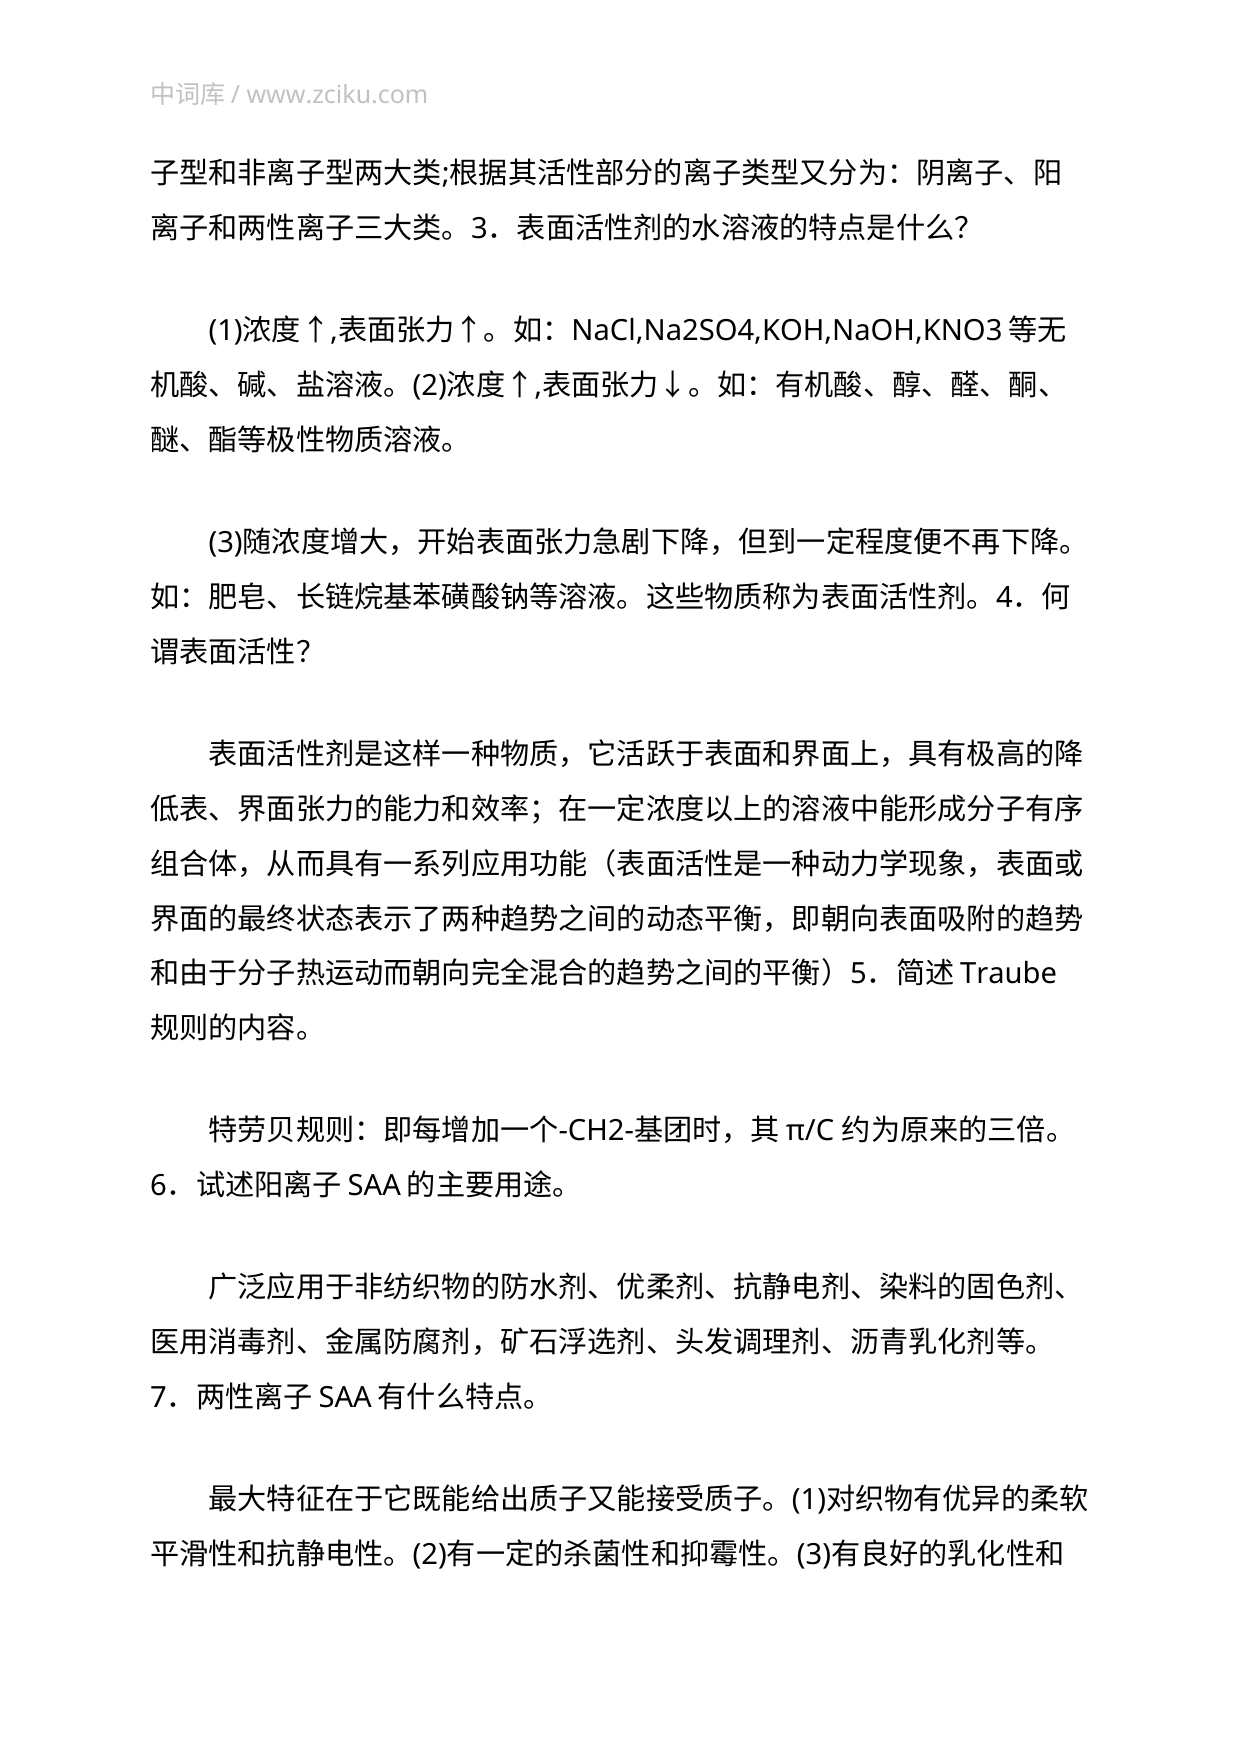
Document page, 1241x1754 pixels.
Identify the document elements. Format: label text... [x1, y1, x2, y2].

text (3)随浓度增大，开始表面张力急剧下降，但到一定程度便不再下降。如：肥皂、长链烷基苯磺酸钠等溶液。这些物质称为表面活性剂。4．何谓表面活性？ [150, 519, 1090, 671]
text 特劳贝规则：即每增加一个-CH2-基团时，其π/C 约为原来的三倍。6．试述阳离子SAA的主要用途。 [150, 1107, 1090, 1204]
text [150, 1476, 1090, 1573]
text 表面活性剂是这样一种物质，它活跃于表面和界面上，具有极高的降低表、界面张力的能力和效率；在一定浓度以上的溶液中能形成分子有序组合体，从而具有一系列应用功能（表面活性是一种动力学现象，表面或界面的最终状态表示了两种趋势之间的动态平衡，即朝向表面吸附的趋势和由于分子热运动而朝向完全混合的趋势之间的平衡）5．简述Traube规则的内容。 [150, 731, 1090, 1047]
text 广泛应用于非纺织物的防水剂、优柔剂、抗静电剂、染料的固色剂、医用消毒剂、金属防腐剂，矿石浮选剂、头发调理剂、沥青乳化剂等。7．两性离子SAA有什么特点。 [150, 1264, 1090, 1416]
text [150, 150, 1090, 247]
text (1)浓度↑,表面张力↑。如：NaCl,Na2SO4,KOH,NaOH,KNO3等无机酸、碱、盐溶液。(2)浓度↑,表面张力↓。如：有机酸、醇、醛、酮、醚、酯等极性物质溶液。 [150, 307, 1090, 459]
